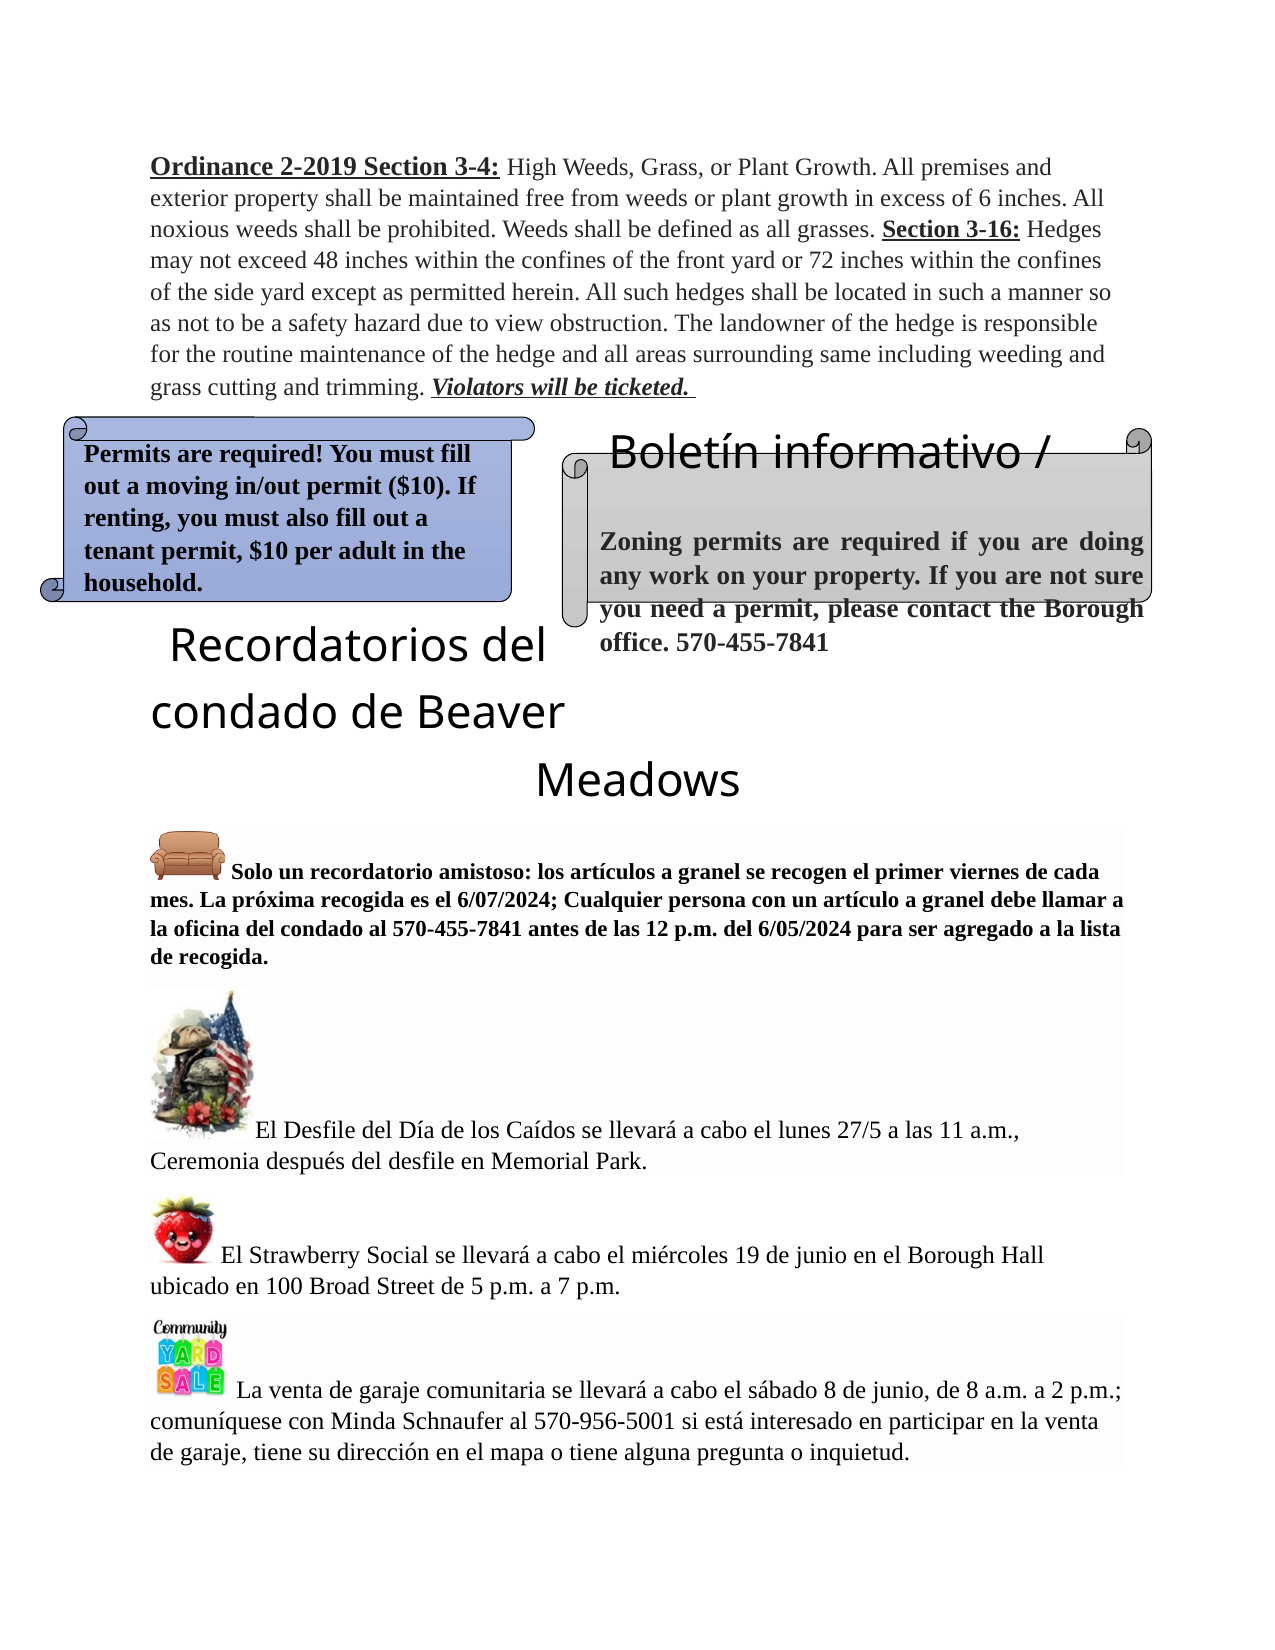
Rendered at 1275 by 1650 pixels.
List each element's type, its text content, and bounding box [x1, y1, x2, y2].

text La venta de garaje comunitaria se llevará a cabo el sábado 8 de junio, de 8 a.m. a 2 p.m.; comuníquese con Minda Schnaufer al 570-956-5001 si está interesado en participar en la venta de garaje, tiene su dirección en el mapa o tiene alguna pregunta o inquietud. [150, 1319, 1125, 1466]
picture [150, 831, 226, 880]
text El Strawberry Social se llevará a cabo el miércoles 19 de junio en el Borough Hall ubicado en 100 Broad Street de 5 p.m. a 7 p.m. [150, 1194, 1125, 1300]
text Boletín informativo / Recordatorios del condado de Beaver Meadows [150, 420, 1125, 810]
text Ordinance 2-2019 Section 3-4: High Weeds, Grass, or Plant Growth. All premises and exterior property shall be maintained free from weeds or plant growth in excess of 6 inches. All noxious weeds shall be prohibited. Weeds shall be defined as all grasses. Section 3-16: Hedges may not exceed 48 inches within the confines of the front yard or 72 inches within the confines of the side yard except as permitted herein. All such hedges shall be located in such a manner so as not to be a safety hazard due to view obstruction. The landowner of the hedge is responsible for the routine maintenance of the hedge and all areas surrounding same including weeding and grass cutting and trimming. Violators will be ticketed. [150, 150, 1125, 401]
text El Desfile del Día de los Caídos se llevará a cabo el lunes 27/5 a las 11 a.m., Ceremonia después del desfile en Memorial Park. [150, 988, 1125, 1175]
picture [150, 988, 255, 1139]
picture [150, 1318, 230, 1399]
text Solo un recordatorio amistoso: los artículos a granel se recogen el primer viernes de cada mes. La próxima recogida es el 6/07/2024; Cualquier persona con un artículo a granel debe llamar a la oficina del condado al 570-455-7841 antes de las 12 p.m. del 6/05/2024 para ser agregado a la lista de recogida. [150, 831, 1125, 969]
picture [150, 1194, 214, 1264]
